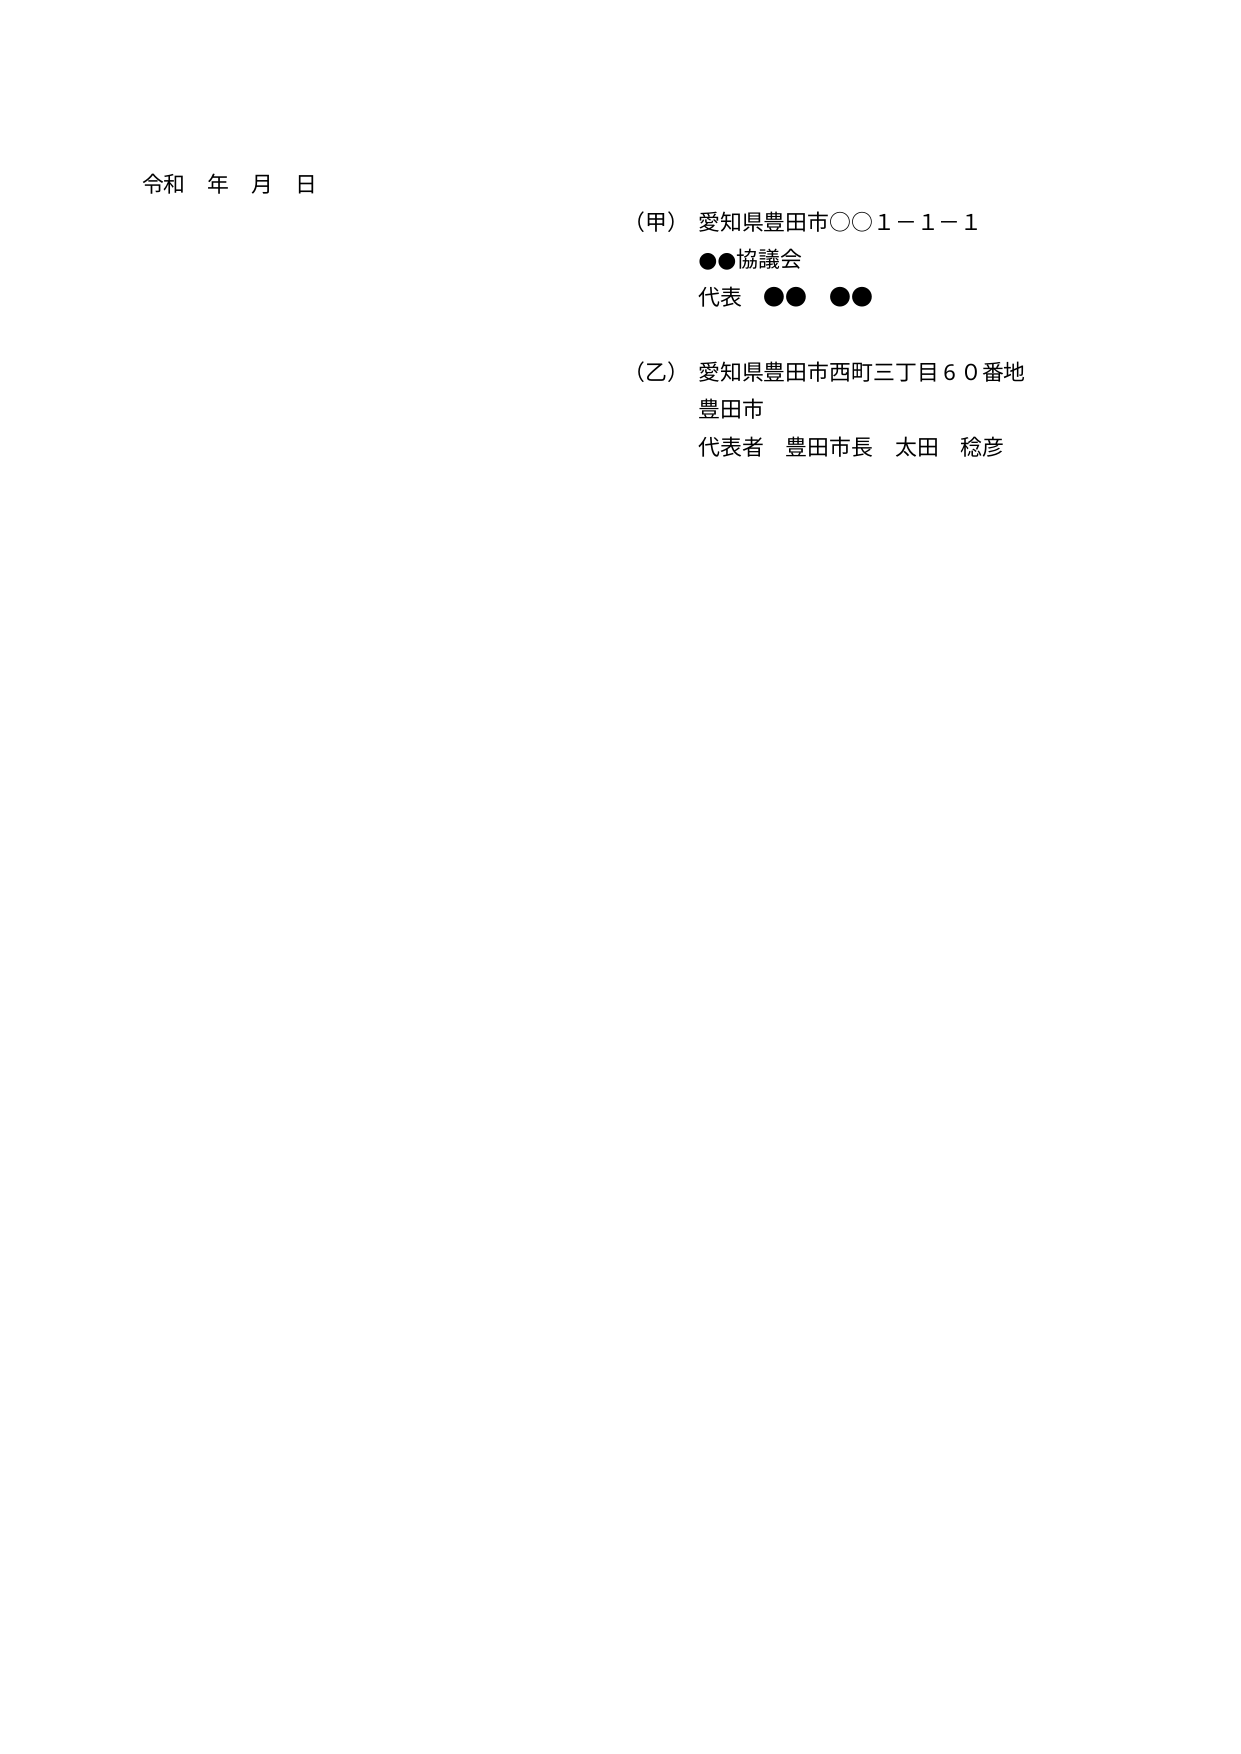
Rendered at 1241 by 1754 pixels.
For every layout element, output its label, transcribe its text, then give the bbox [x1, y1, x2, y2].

list 豊田市 [698, 389, 1098, 427]
list ●●協議会 [698, 239, 1077, 277]
list 愛知県豊田市西町三丁目6０番地 [623, 352, 1098, 389]
text 令和 年 月 日 [142, 164, 1098, 202]
list 愛知県豊田市○○１－１－１ [623, 202, 1098, 239]
list 代表 ●● ●● [698, 277, 1077, 314]
list 代表者 豊田市長 太田 稔彦 [698, 427, 1098, 464]
